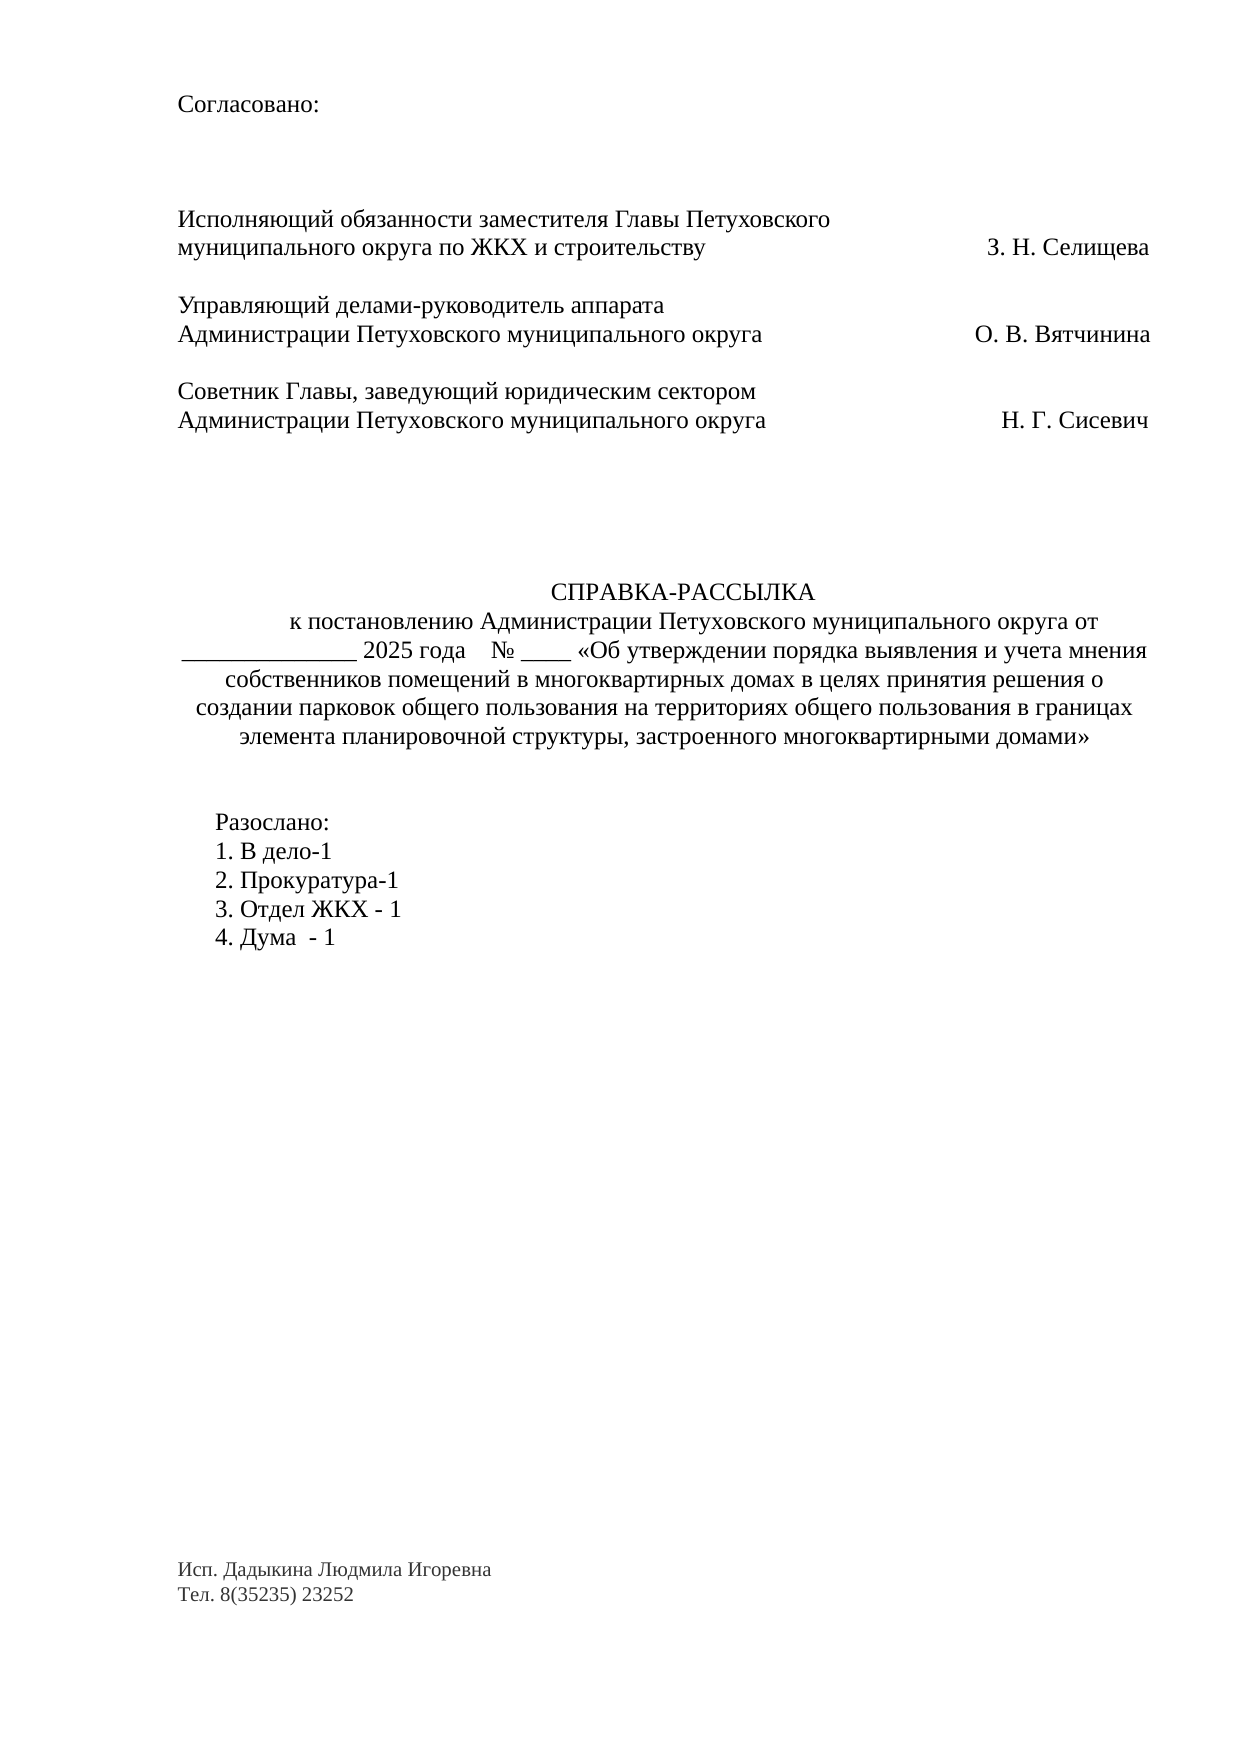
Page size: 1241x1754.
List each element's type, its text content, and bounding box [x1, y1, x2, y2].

text Разослано: [215, 807, 1152, 836]
text Советник Главы, заведующий юридическим сектором Администрации Петуховского муниципального округа Н. Г. Сисевич [177, 376, 1152, 434]
text Исполняющий обязанности заместителя Главы Петуховского [177, 204, 1152, 232]
text 3. Отдел ЖКХ - 1 [215, 894, 1152, 922]
text Администрации Петуховского муниципального округа О. В. Вятчинина [177, 319, 1152, 347]
text 1. В дело-1 [215, 836, 1152, 865]
text к постановлению Администрации Петуховского муниципального округа от ______________ 2025 года № ____ «Об утверждении порядка выявления и учета мнения собственников помещений в многоквартирных домах в целях принятия решения о создании парковок общего пользования на территориях общего пользования в границах элемента планировочной структуры, застроенного многоквартирными домами» [177, 606, 1152, 750]
text Тел. 8(35235) 23252 [177, 1581, 1152, 1606]
text Управляющий делами-руководитель аппарата [177, 290, 1152, 319]
text СПРАВКА-РАССЫЛКА [215, 577, 1152, 606]
text Исп. Дадыкина Людмила Игоревна [177, 1557, 1152, 1581]
text муниципального округа по ЖКХ и строительству З. Н. Селищева [177, 232, 1152, 261]
text 2. Прокуратура-1 [215, 865, 1152, 894]
text 4. Дума - 1 [215, 922, 1152, 951]
text Согласовано: [177, 89, 1152, 117]
